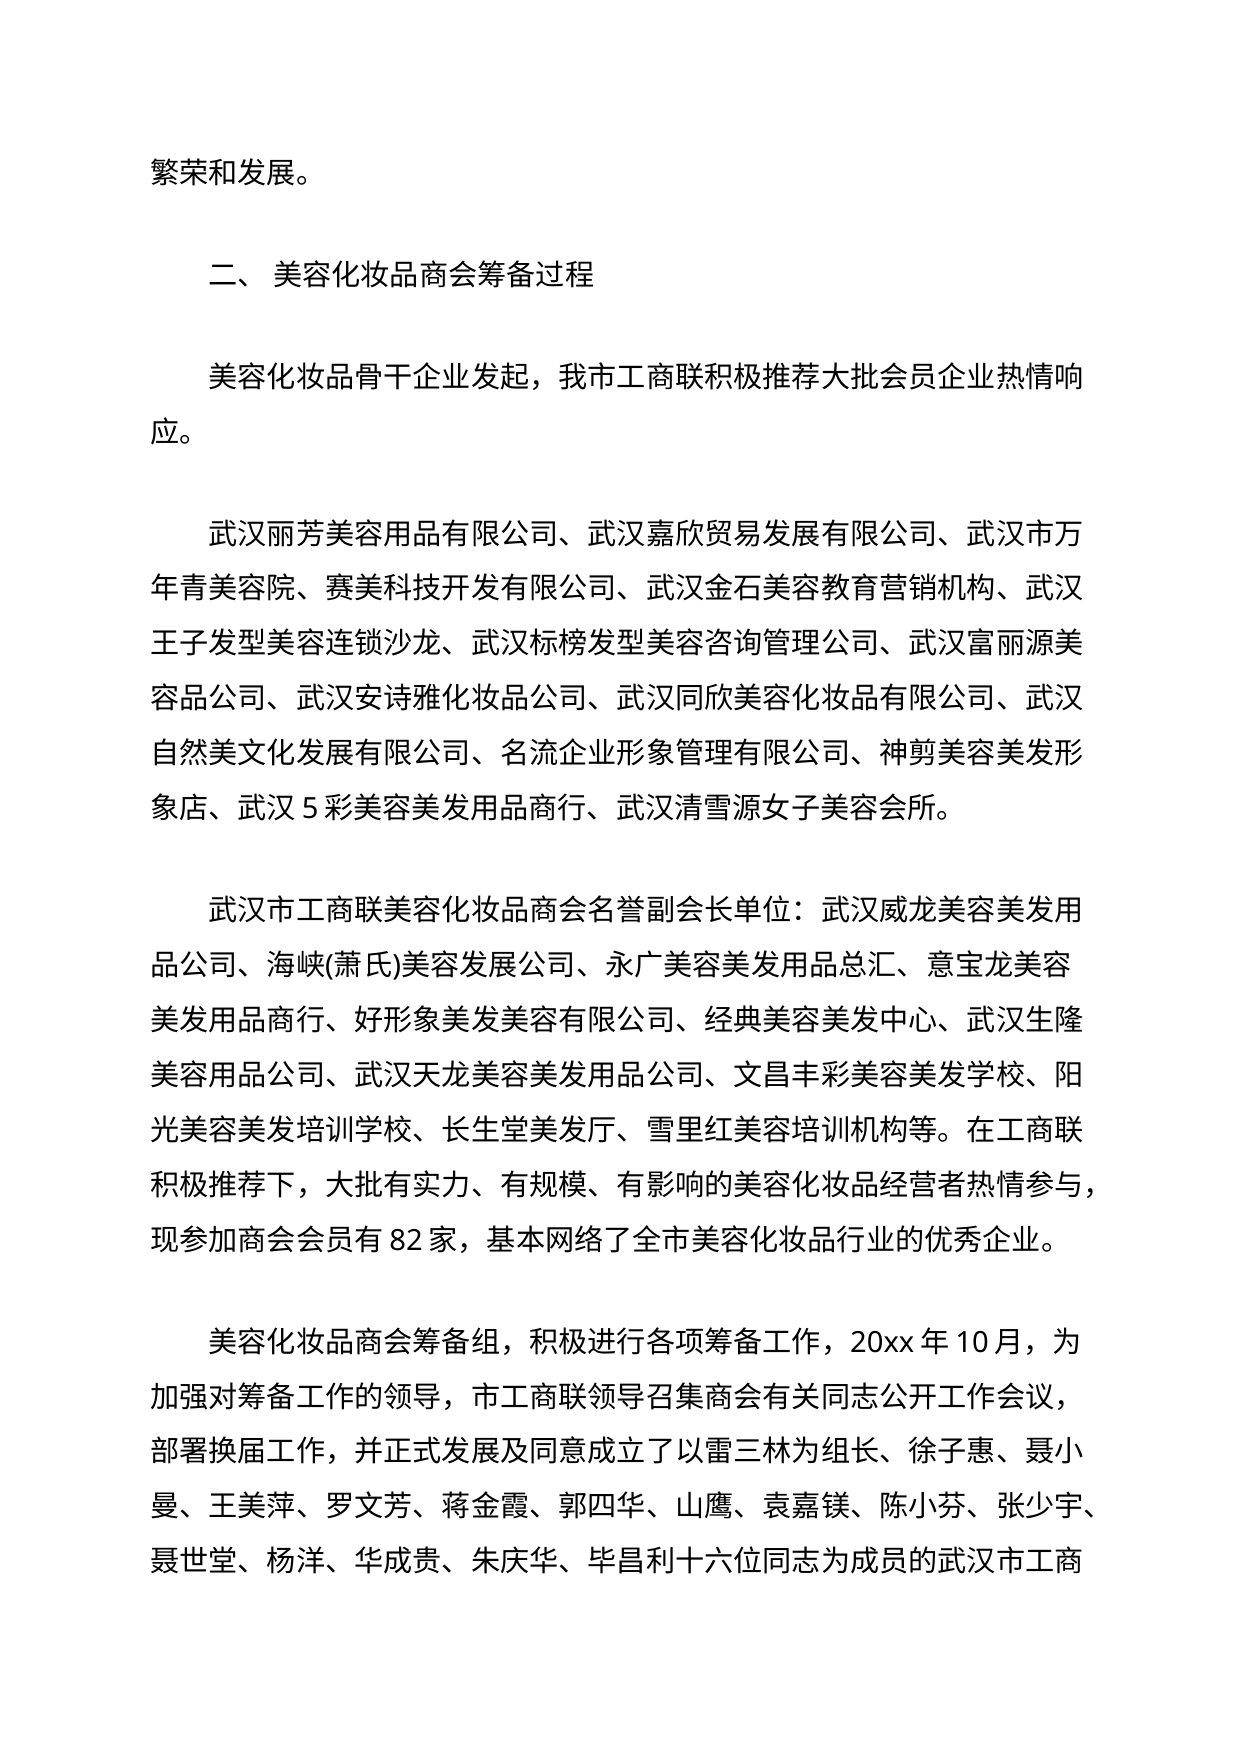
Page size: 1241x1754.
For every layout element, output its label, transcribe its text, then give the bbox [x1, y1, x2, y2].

text 二、 美容化妆品商会筹备过程 [150, 252, 1090, 294]
text 武汉市工商联美容化妆品商会名誉副会长单位：武汉威龙美容美发用品公司、海峡(萧氏)美容发展公司、永广美容美发用品总汇、意宝龙美容美发用品商行、好形象美发美容有限公司、经典美容美发中心、武汉生隆美容用品公司、武汉天龙美容美发用品公司、文昌丰彩美容美发学校、阳光美容美发培训学校、长生堂美发厅、雪里红美容培训机构等。在工商联积极推荐下，大批有实力、有规模、有影响的美容化妆品经营者热情参与，现参加商会会员有82家，基本网络了全市美容化妆品行业的优秀企业。 [150, 887, 1090, 1258]
text 美容化妆品骨干企业发起，我市工商联积极推荐大批会员企业热情响应。 [150, 353, 1090, 451]
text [150, 1318, 1090, 1580]
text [150, 150, 1090, 192]
text 武汉丽芳美容用品有限公司、武汉嘉欣贸易发展有限公司、武汉市万年青美容院、赛美科技开发有限公司、武汉金石美容教育营销机构、武汉王子发型美容连锁沙龙、武汉标榜发型美容咨询管理公司、武汉富丽源美容品公司、武汉安诗雅化妆品公司、武汉同欣美容化妆品有限公司、武汉自然美文化发展有限公司、名流企业形象管理有限公司、神剪美容美发形象店、武汉5彩美容美发用品商行、武汉清雪源女子美容会所。 [150, 510, 1090, 827]
